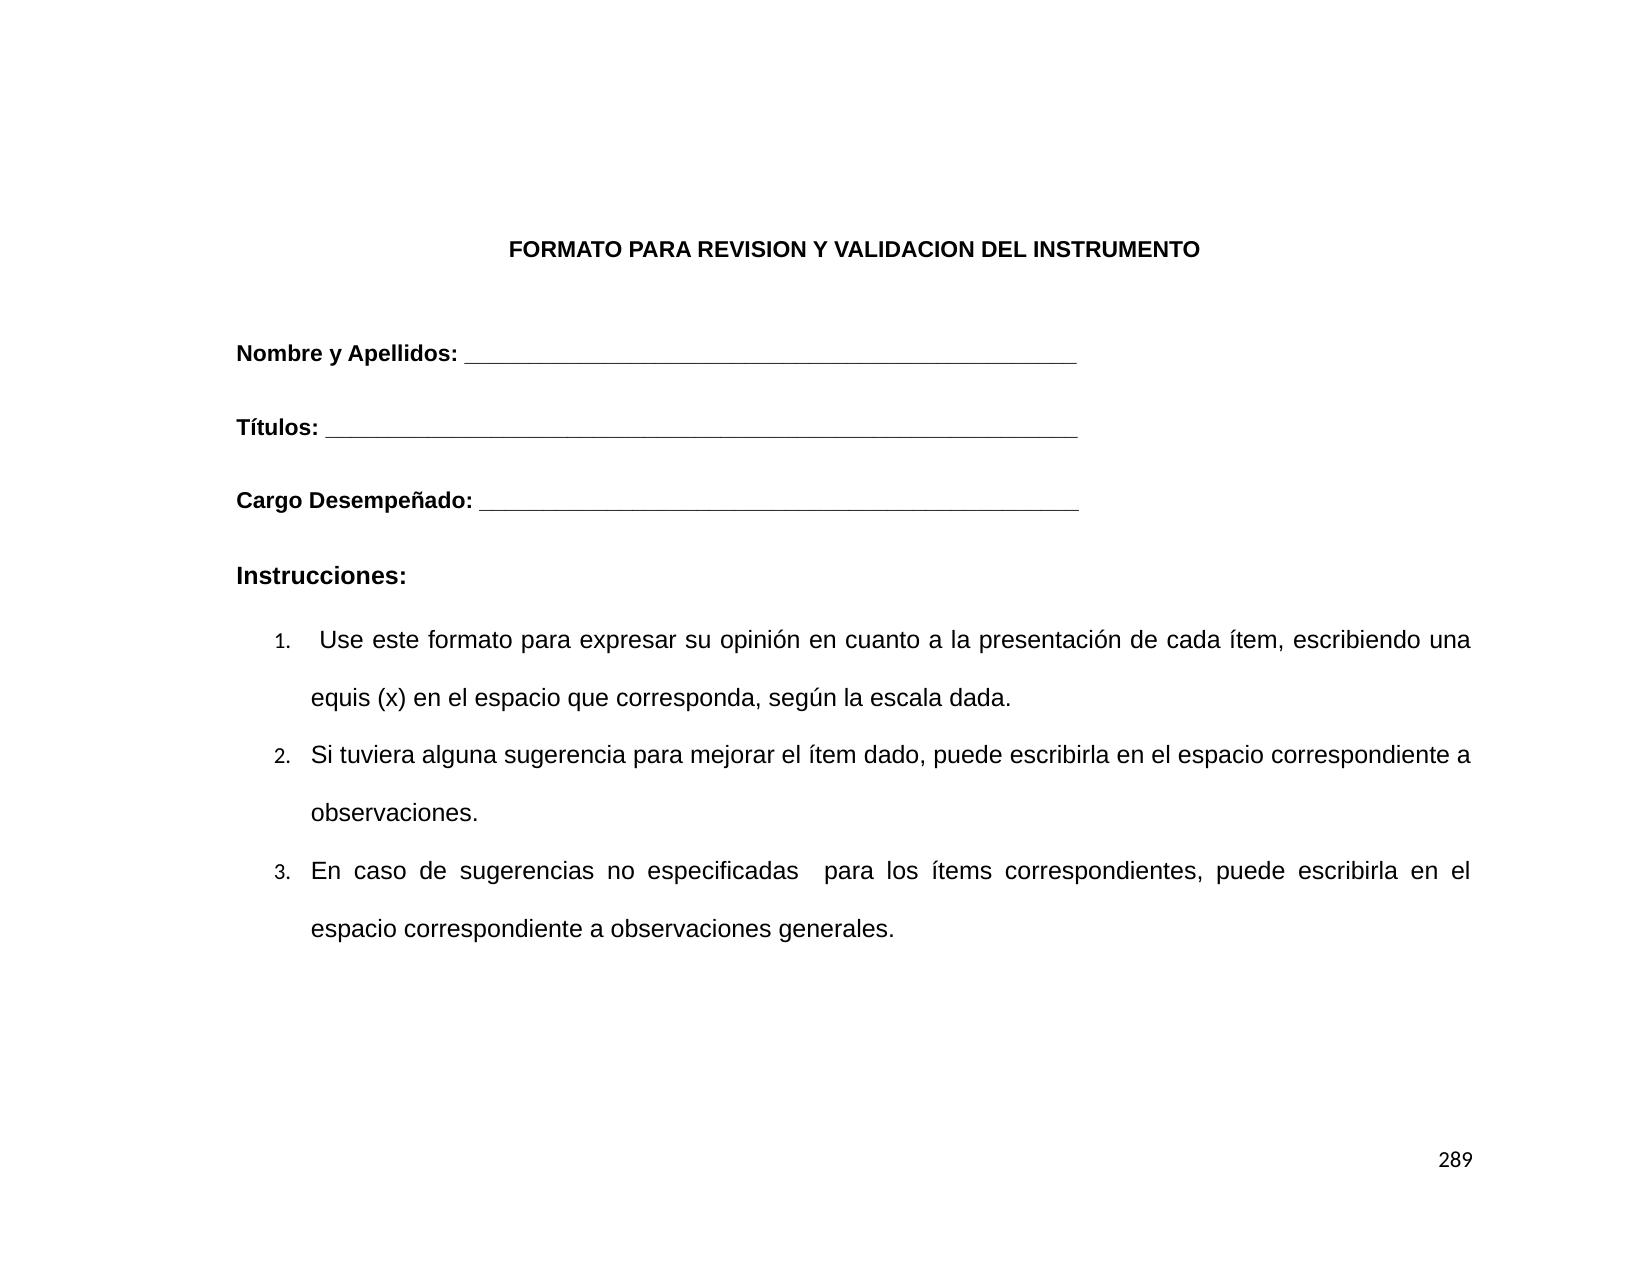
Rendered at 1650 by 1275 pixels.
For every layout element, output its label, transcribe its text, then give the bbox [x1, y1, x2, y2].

text Instrucciones: [236, 561, 1473, 590]
list Si tuviera alguna sugerencia para mejorar el ítem dado, puede escribirla en el espacio correspondiente a observaciones. [273, 740, 1473, 827]
text FORMATO PARA REVISION Y VALIDACION DEL INSTRUMENTO [236, 236, 1473, 263]
text Nombre y Apellidos: ________________________________________________ [236, 340, 1473, 367]
list En caso de sugerencias no especificadas para los ítems correspondientes, puede escribirla en el espacio correspondiente a observaciones generales. [273, 856, 1473, 942]
list Use este formato para expresar su opinión en cuanto a la presentación de cada ítem, escribiendo una equis (x) en el espacio que corresponda, según la escala dada. [273, 625, 1473, 712]
text Títulos: ___________________________________________________________ [236, 414, 1473, 440]
text Cargo Desempeñado: _______________________________________________ [236, 487, 1473, 514]
